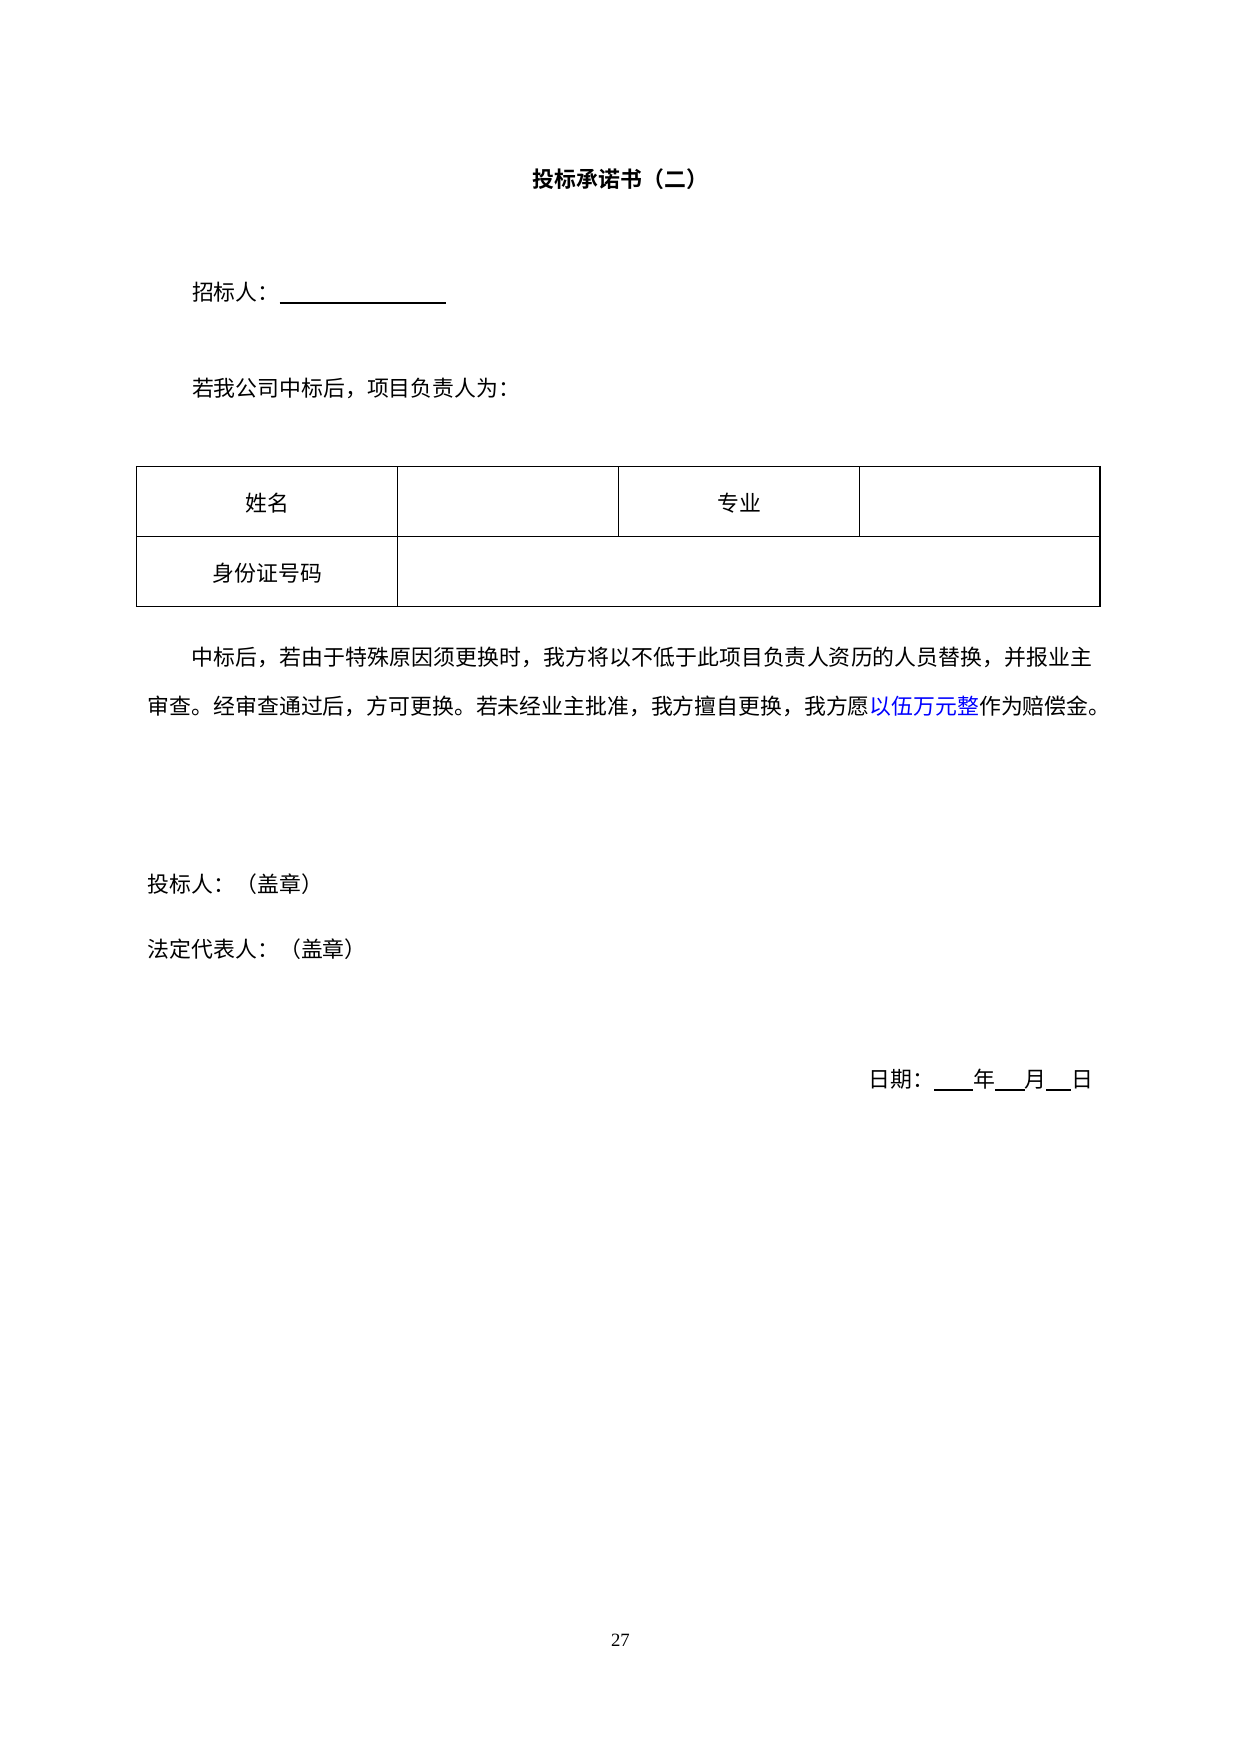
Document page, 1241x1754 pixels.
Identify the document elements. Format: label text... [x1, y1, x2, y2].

table_header 姓名 [137, 467, 397, 536]
table_cell [398, 537, 1099, 606]
text 法定代表人：（盖章） [148, 932, 1092, 964]
table_header [860, 467, 1099, 536]
text 日期： 年 月 日 [148, 1062, 1092, 1094]
text 若我公司中标后，项目负责人为： [192, 370, 1092, 403]
text 招标人： [192, 274, 1092, 307]
text 投标人：（盖章） [148, 867, 1092, 899]
table_header [398, 467, 618, 536]
table_header 专业 [619, 467, 859, 536]
text 中标后，若由于特殊原因须更换时，我方将以不低于此项目负责人资历的人员替换，并报业主审查。经审查通过后，方可更换。若未经业主批准，我方擅自更换，我方愿以伍万元整作为赔偿金。 [148, 639, 1092, 721]
text 投标承诺书（二） [148, 162, 1092, 194]
table_cell 身份证号码 [137, 537, 397, 606]
